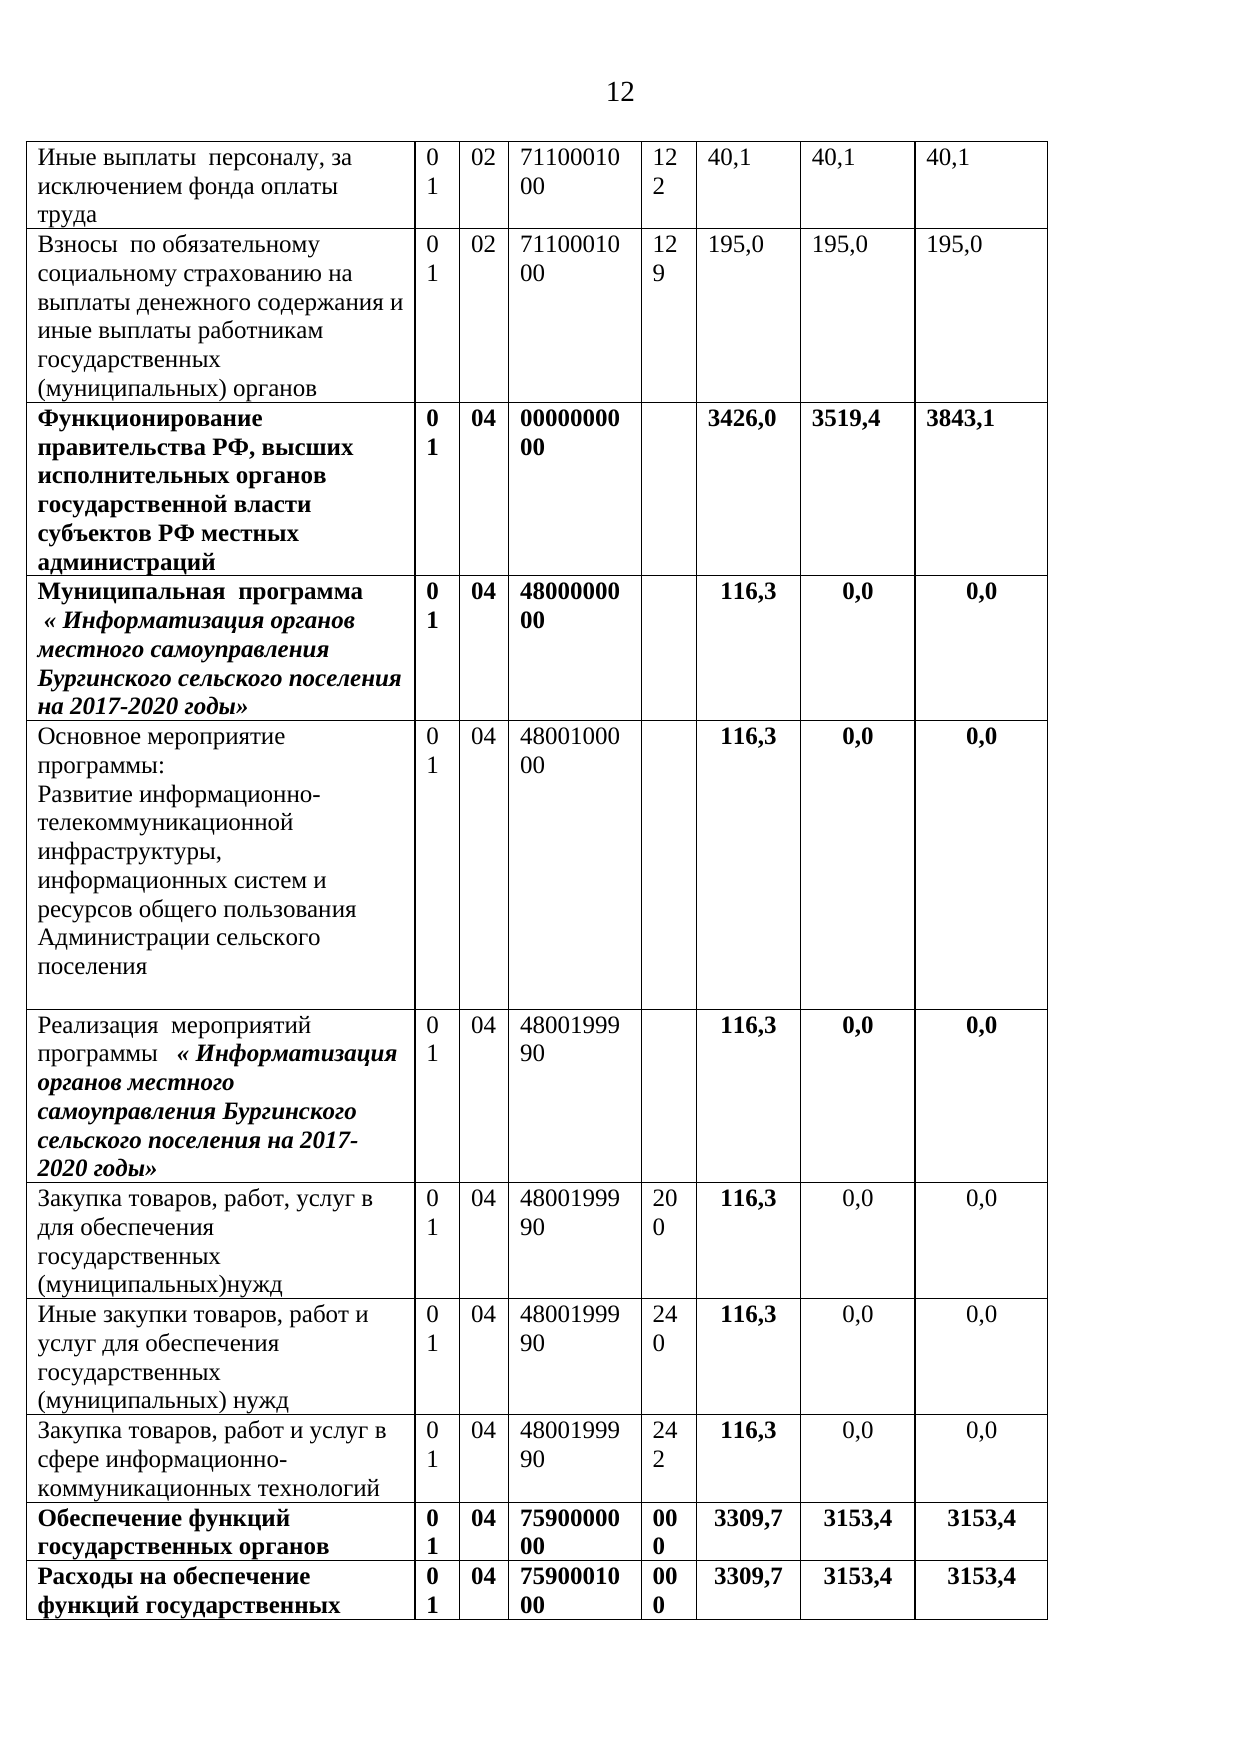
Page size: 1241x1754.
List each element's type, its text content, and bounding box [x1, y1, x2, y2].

table_cell 0,0 [916, 1415, 1047, 1502]
table_cell 3153,4 [916, 1561, 1047, 1619]
table_cell 04 [460, 1299, 508, 1414]
table_cell 3153,4 [916, 1503, 1047, 1560]
table_cell 195,0 [697, 229, 800, 402]
table_cell 40,1 [916, 142, 1047, 228]
table_cell 129 [642, 229, 696, 402]
table_cell Основное мероприятие программы: Развитие информационно-телекоммуникационной инфраструктуры, информационных систем и ресурсов общего пользования Администрации сельского поселения [27, 721, 414, 1009]
table_cell 4800199990 [509, 1415, 641, 1502]
table_cell [642, 1010, 696, 1182]
table_cell 200 [642, 1183, 696, 1298]
table_cell 195,0 [916, 229, 1047, 402]
table_cell 3843,1 [916, 403, 1047, 575]
table_cell 40,1 [697, 142, 800, 228]
table_cell 4800000000 [509, 576, 641, 720]
table_cell 01 [416, 403, 459, 575]
table_cell 0,0 [801, 1299, 914, 1414]
table_cell 04 [460, 1561, 508, 1619]
table_cell Взносы по обязательному социальному страхованию на выплаты денежного содержания и иные выплаты работникам государственных (муниципальных) органов [27, 229, 414, 402]
table_cell 02 [460, 229, 508, 402]
table_cell 01 [416, 1503, 459, 1560]
table_cell 116,3 [697, 721, 800, 1009]
table_cell 4800199990 [509, 1183, 641, 1298]
table_cell 3153,4 [801, 1561, 914, 1619]
table_cell [642, 576, 696, 720]
table_cell 000 [642, 1561, 696, 1619]
table_cell 7590001000 [509, 1561, 641, 1619]
table_cell [642, 721, 696, 1009]
table_cell 3309,7 [697, 1503, 800, 1560]
table_cell 116,3 [697, 1415, 800, 1502]
table_cell 116,3 [697, 1010, 800, 1182]
table_cell 0,0 [916, 1299, 1047, 1414]
table_cell 02 [460, 142, 508, 228]
table_cell 4800100000 [509, 721, 641, 1009]
table_cell 40,1 [801, 142, 914, 228]
table_cell 04 [460, 576, 508, 720]
table_cell Иные закупки товаров, работ и услуг для обеспечения государственных (муниципальных) нужд [27, 1299, 414, 1414]
table_cell 0,0 [916, 576, 1047, 720]
table_cell 0,0 [916, 1183, 1047, 1298]
table_cell 195,0 [801, 229, 914, 402]
table_cell 122 [642, 142, 696, 228]
table_cell 01 [416, 721, 459, 1009]
table_cell 0,0 [916, 721, 1047, 1009]
table_cell 01 [416, 1415, 459, 1502]
table_cell 4800199990 [509, 1010, 641, 1182]
table_cell 7110001000 [509, 142, 641, 228]
table_cell 01 [416, 1183, 459, 1298]
table_cell 01 [416, 1010, 459, 1182]
table_cell 01 [416, 229, 459, 402]
table_cell 01 [416, 142, 459, 228]
table_cell 04 [460, 1415, 508, 1502]
table_cell 7110001000 [509, 229, 641, 402]
table_cell 0,0 [801, 576, 914, 720]
table_cell 0,0 [916, 1010, 1047, 1182]
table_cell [27, 1561, 414, 1619]
table_cell 240 [642, 1299, 696, 1414]
table_cell 3426,0 [697, 403, 800, 575]
table_cell 0,0 [801, 1415, 914, 1502]
table_cell [642, 403, 696, 575]
table_cell 04 [460, 1503, 508, 1560]
table_cell 04 [460, 1010, 508, 1182]
table_cell 01 [416, 1561, 459, 1619]
table_cell Муниципальная программа « Информатизация органов местного самоуправления Бургинского сельского поселения на 2017-2020 годы» [27, 576, 414, 720]
table_cell 04 [460, 721, 508, 1009]
table_cell Функционирование правительства РФ, высших исполнительных органов государственной власти субъектов РФ местных администраций [27, 403, 414, 575]
table_cell 000 [642, 1503, 696, 1560]
table_cell 0,0 [801, 1010, 914, 1182]
table_cell 01 [416, 1299, 459, 1414]
table_cell 116,3 [697, 576, 800, 720]
table_cell 0000000000 [509, 403, 641, 575]
table_cell 3309,7 [697, 1561, 800, 1619]
table_cell 01 [416, 576, 459, 720]
table_cell Закупка товаров, работ и услуг в сфере информационно-коммуникационных технологий [27, 1415, 414, 1502]
table_cell Закупка товаров, работ, услуг в для обеспечения государственных (муниципальных)нужд [27, 1183, 414, 1298]
table_cell 0,0 [801, 1183, 914, 1298]
table_cell 0,0 [801, 721, 914, 1009]
table_cell 4800199990 [509, 1299, 641, 1414]
table_cell 116,3 [697, 1183, 800, 1298]
table_cell 3519,4 [801, 403, 914, 575]
table_cell 04 [460, 403, 508, 575]
table_cell Обеспечение функций государственных органов [27, 1503, 414, 1560]
table_cell 7590000000 [509, 1503, 641, 1560]
table_cell 04 [460, 1183, 508, 1298]
table_cell Иные выплаты персоналу, за исключением фонда оплаты труда [27, 142, 414, 228]
table_cell 242 [642, 1415, 696, 1502]
table_cell 3153,4 [801, 1503, 914, 1560]
table_cell Реализация мероприятий программы « Информатизация органов местного самоуправления Бургинского сельского поселения на 2017-2020 годы» [27, 1010, 414, 1182]
table_cell 116,3 [697, 1299, 800, 1414]
